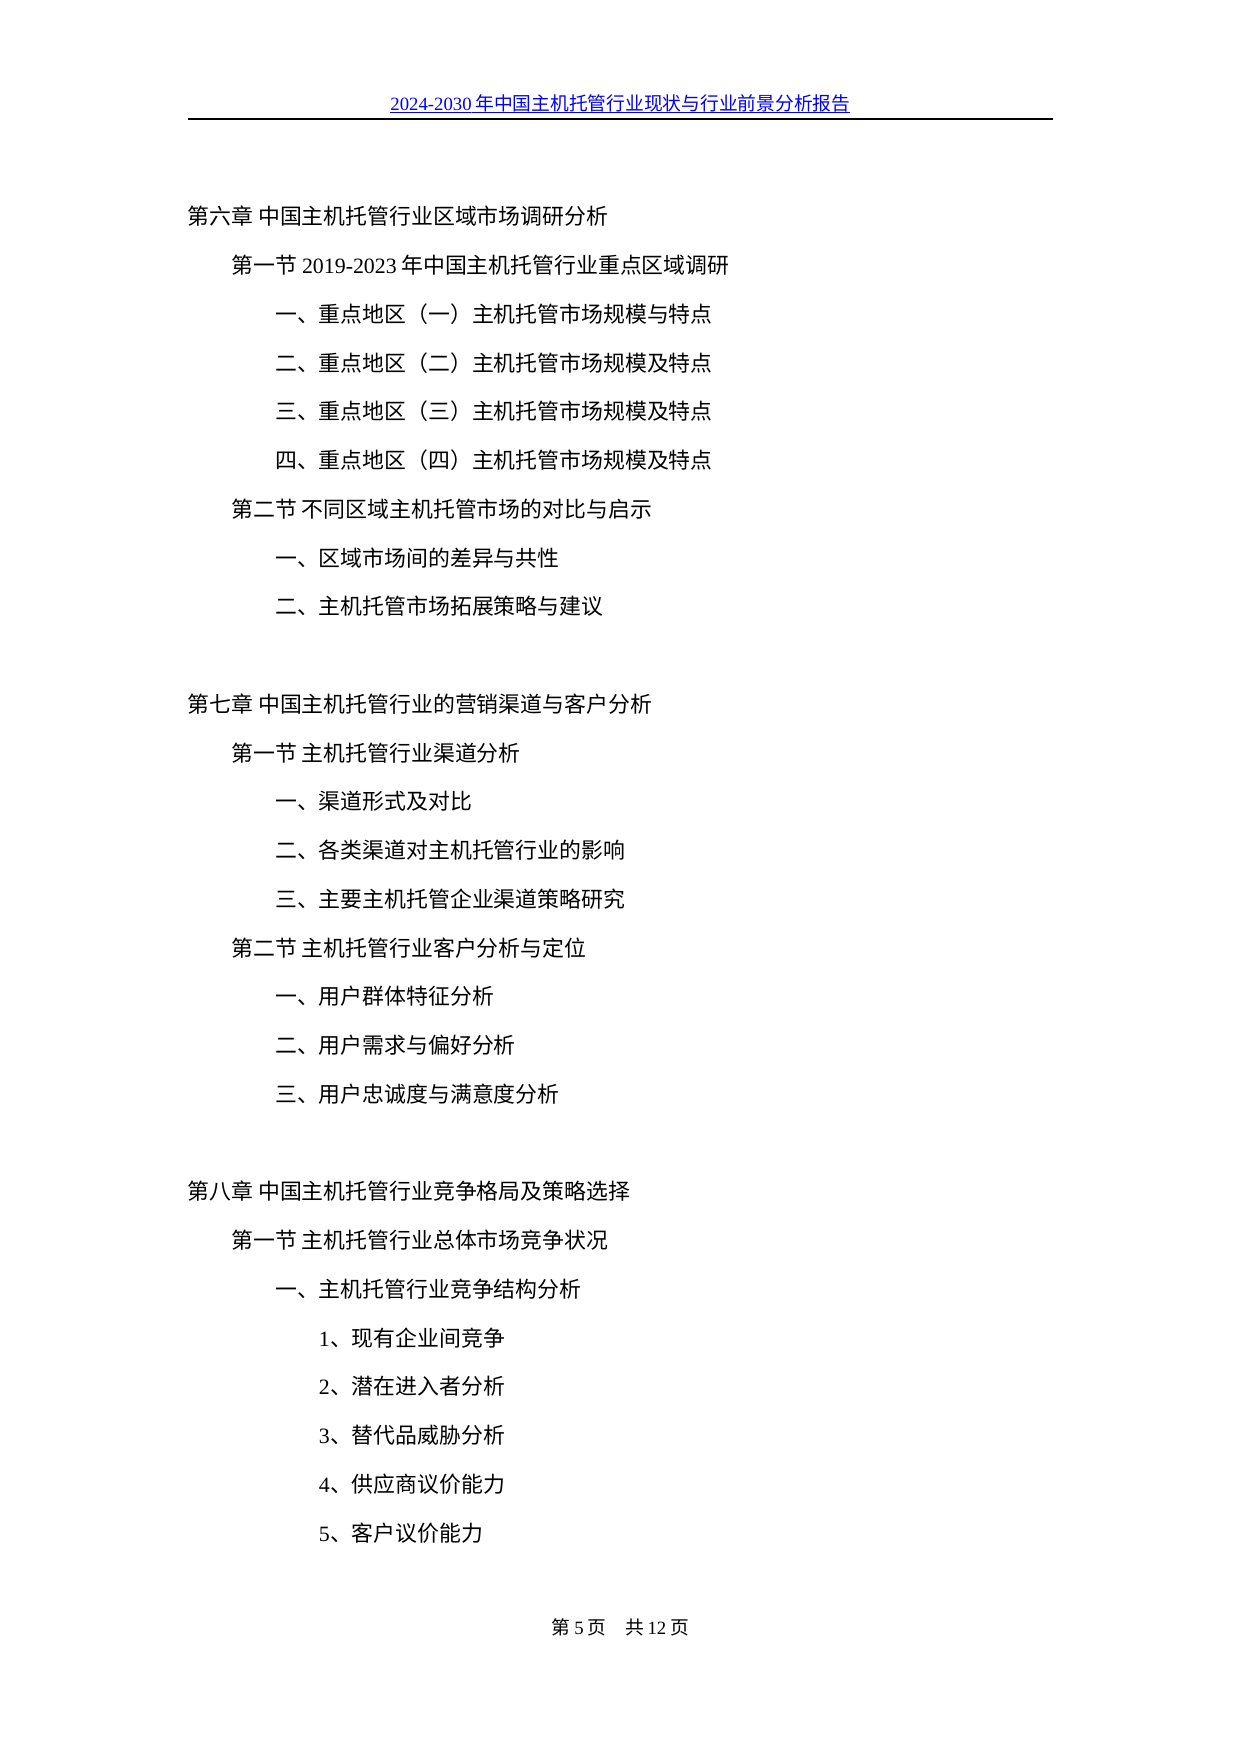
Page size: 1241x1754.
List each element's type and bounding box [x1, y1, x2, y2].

text [187, 150, 1053, 1548]
